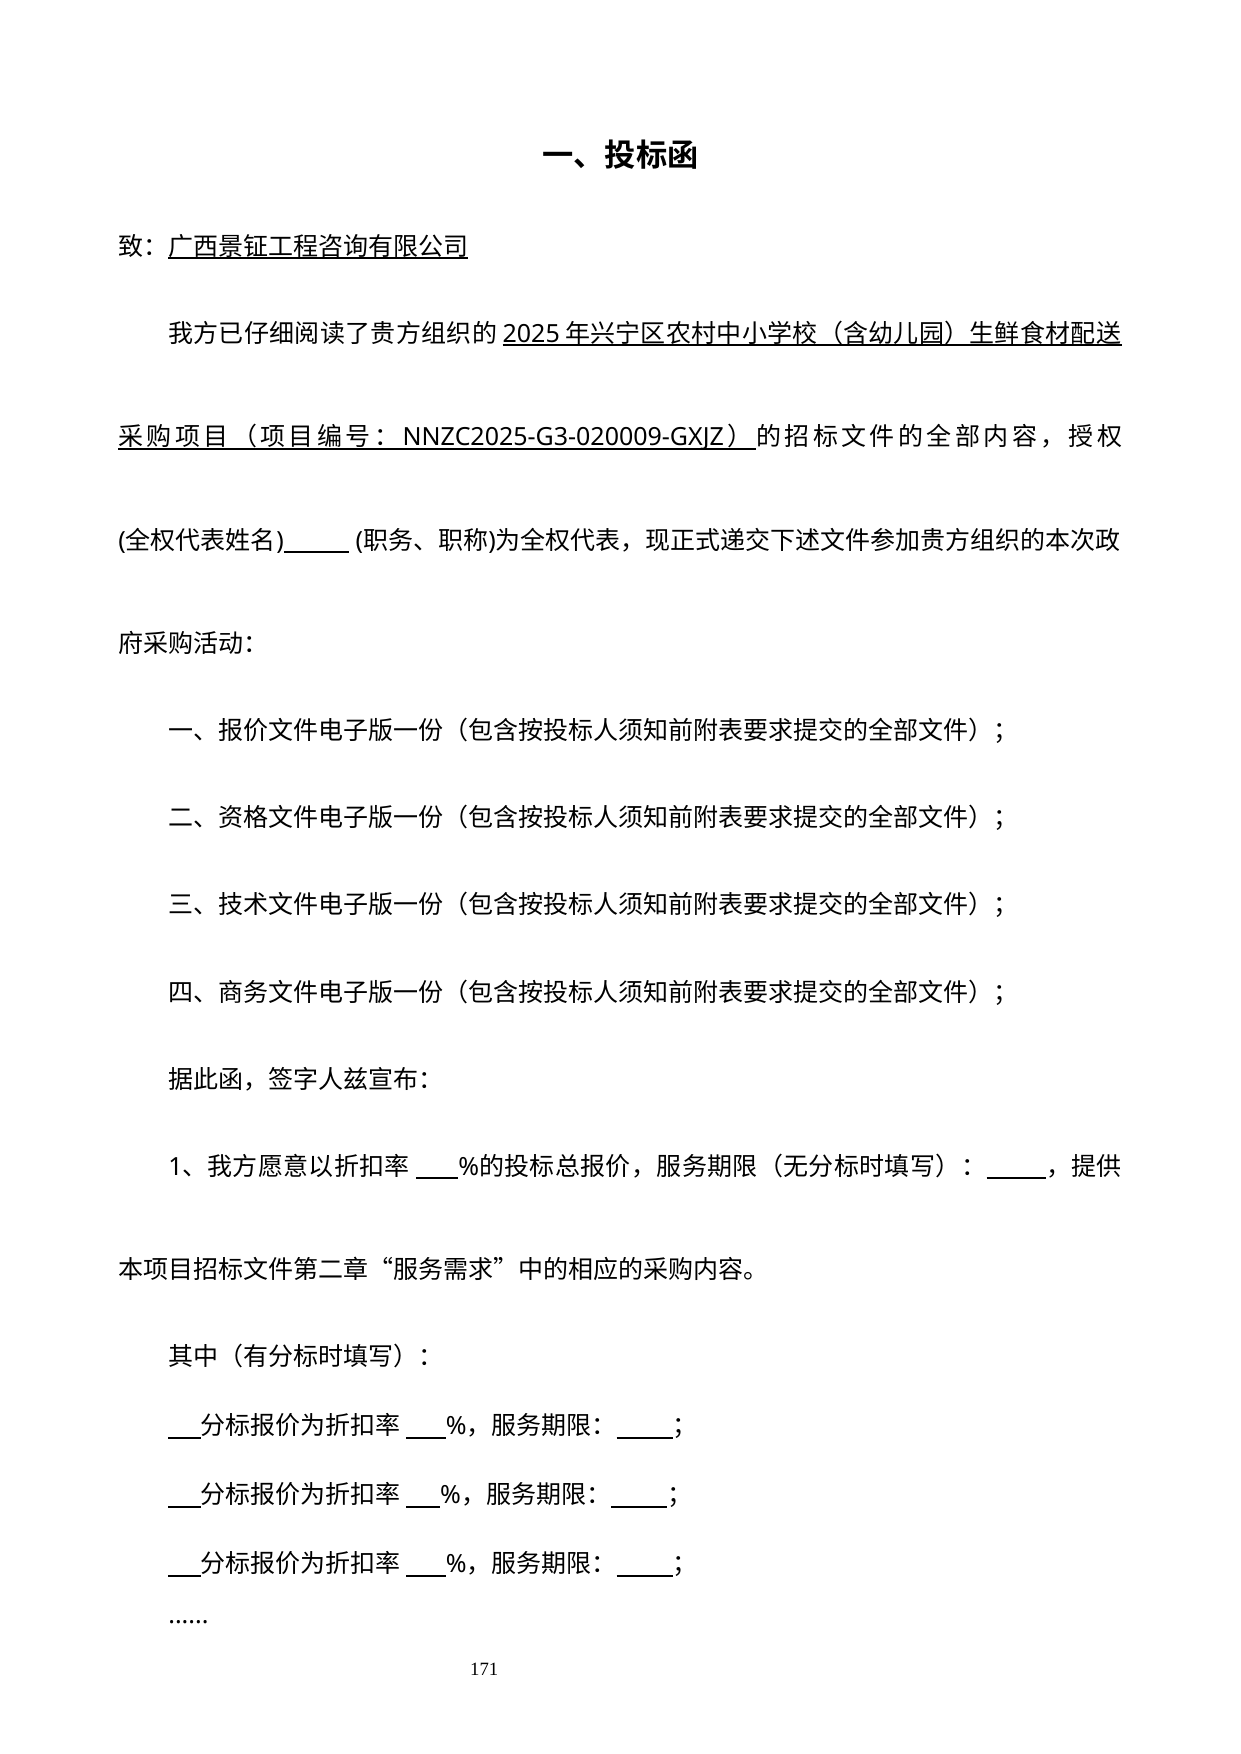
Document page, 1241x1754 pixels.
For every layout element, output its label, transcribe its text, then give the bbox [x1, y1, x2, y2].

list 我方愿意以折扣率 %的投标总报价，服务期限（无分标时填写）： ，提供本项目招标文件第二章“服务需求”中的相应的采购内容。 [118, 1130, 1122, 1302]
text 一、报价文件电子版一份（包含按投标人须知前附表要求提交的全部文件）； [118, 694, 1122, 763]
text ...... [118, 1596, 1122, 1631]
text 一、投标函 [118, 118, 1122, 187]
text 我方已仔细阅读了贵方组织的2025年兴宁区农村中小学校（含幼儿园）生鲜食材配送采购项目（项目编号：NNZC2025-G3-020009-GXJZ）的招标文件的全部内容，授权 (全权代表姓名) (职务、职称)为全权代表，现正式递交下述文件参加贵方组织的本次政府采购活动： [118, 297, 1122, 676]
text 二、资格文件电子版一份（包含按投标人须知前附表要求提交的全部文件）； [118, 782, 1122, 851]
text 三、技术文件电子版一份（包含按投标人须知前附表要求提交的全部文件）； [118, 869, 1122, 938]
text 致：广西景钲工程咨询有限公司 [118, 210, 1122, 279]
text 分标报价为折扣率 %，服务期限： ； [118, 1389, 1122, 1458]
text 分标报价为折扣率 %，服务期限： ； [118, 1527, 1122, 1596]
text 分标报价为折扣率 %，服务期限： ； [118, 1458, 1122, 1527]
text 其中（有分标时填写）： [118, 1320, 1122, 1389]
text 据此函，签字人兹宣布： [118, 1043, 1122, 1112]
text 四、商务文件电子版一份（包含按投标人须知前附表要求提交的全部文件）； [118, 956, 1122, 1025]
